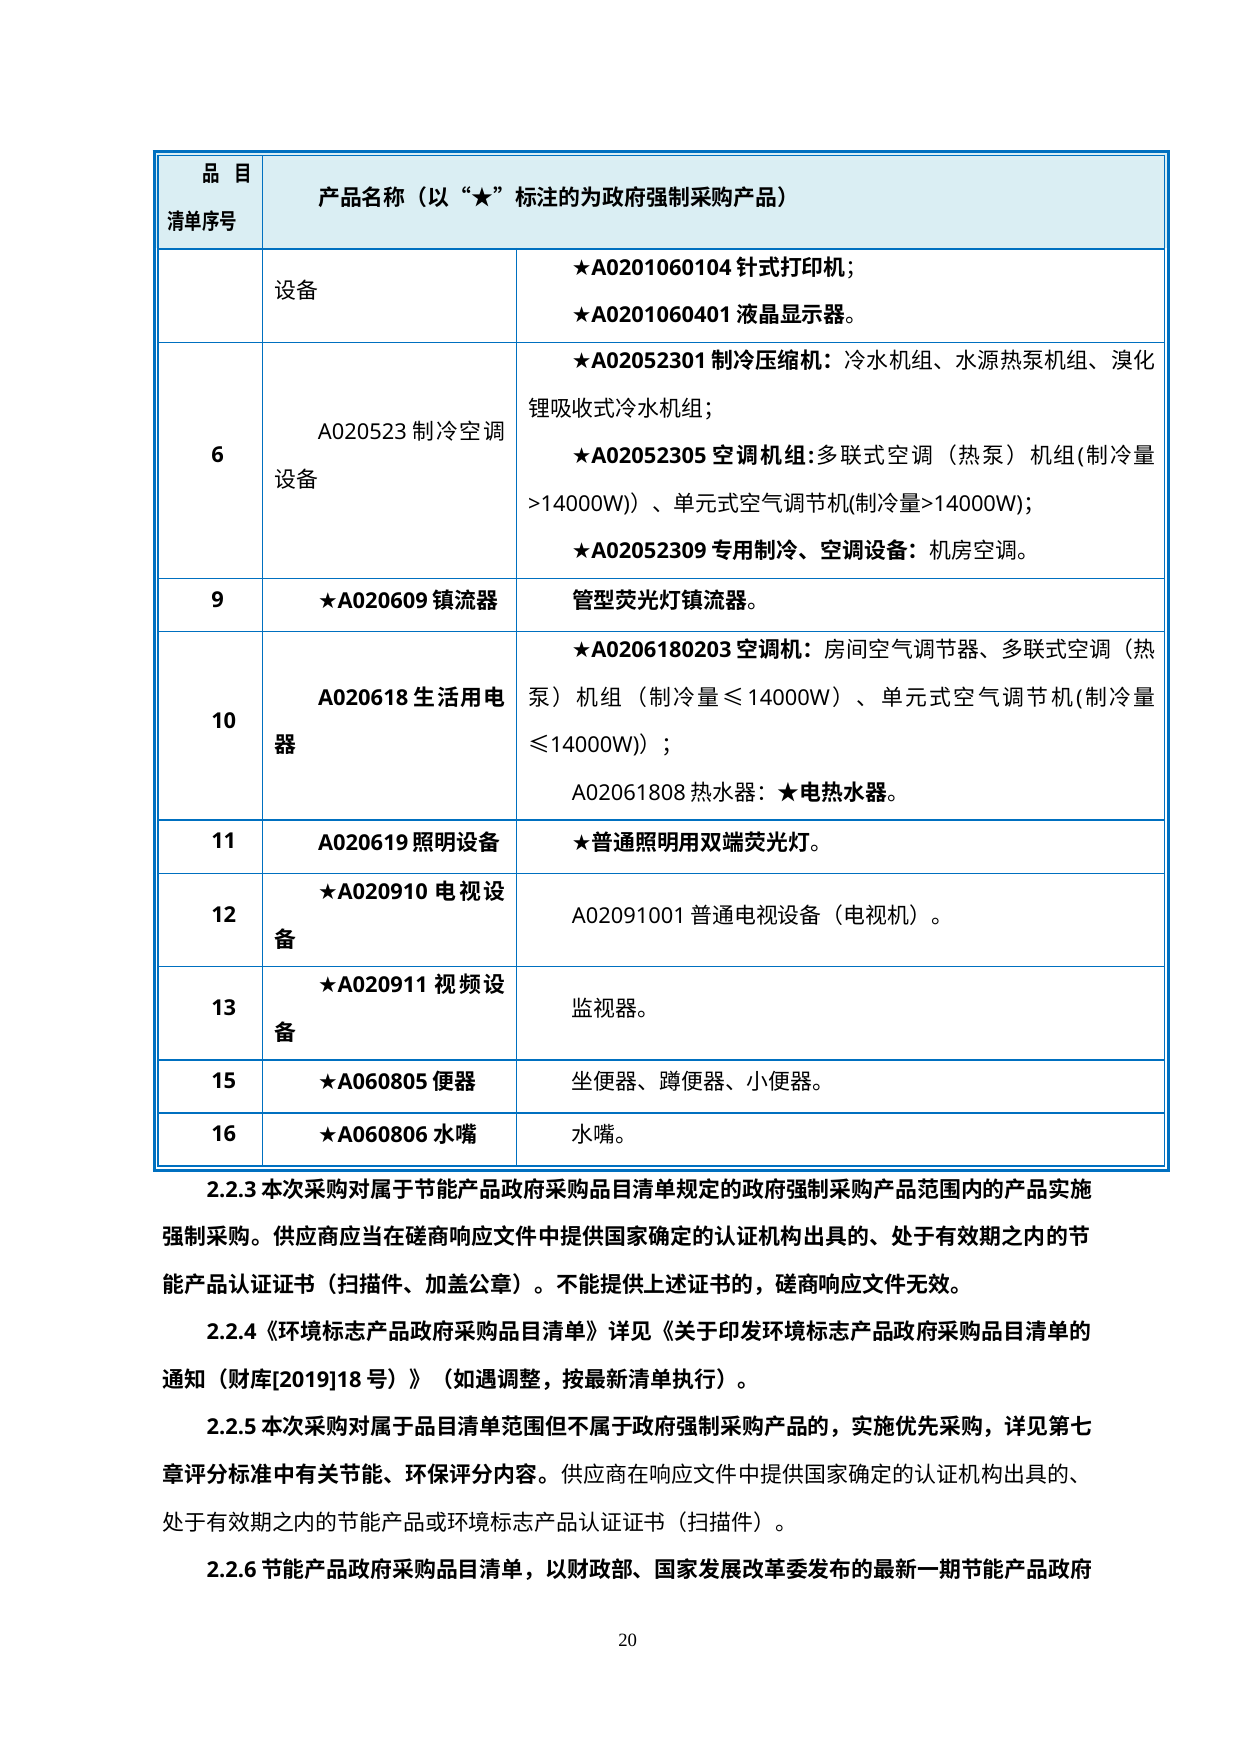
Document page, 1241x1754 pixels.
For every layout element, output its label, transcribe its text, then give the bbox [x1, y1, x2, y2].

table_cell ★A060805便器 [263, 1061, 516, 1112]
table_cell ★A02052301制冷压缩机：冷水机组、水源热泵机组、溴化锂吸收式冷水机组； ★A02052305空调机组:多联式空调（热泵）机组(制冷量>14000W)）、单元式空气调节机(制冷量>14000W)； ★A02052309专用制冷、空调设备：机房空调。 [517, 343, 1164, 577]
table_cell ★A0206180203空调机：房间空气调节器、多联式空调（热泵）机组（制冷量≤14000W）、单元式空气调节机(制冷量≤14000W)）； A02061808热水器：★电热水器。 [517, 632, 1164, 819]
table_cell 坐便器、蹲便器、小便器。 [517, 1061, 1164, 1112]
table_cell 13 [159, 967, 262, 1059]
table_cell ★A020911视频设备 [263, 967, 516, 1059]
text 2.2.3本次采购对属于节能产品政府采购品目清单规定的政府强制采购产品范围内的产品实施强制采购。供应商应当在磋商响应文件中提供国家确定的认证机构出具的、处于有效期之内的节能产品认证证书（扫描件、加盖公章）。不能提供上述证书的，磋商响应文件无效。 [162, 1172, 1093, 1298]
table_cell A020106输入输出设备 [263, 250, 516, 341]
table_cell 水嘴。 [517, 1114, 1164, 1165]
table_cell 15 [159, 1061, 262, 1112]
table_cell ★A020609镇流器 [263, 579, 516, 631]
table_cell A02091001普通电视设备（电视机）。 [517, 874, 1164, 966]
text 2.2.4《环境标志产品政府采购品目清单》详见《关于印发环境标志产品政府采购品目清单的通知（财库[2019]18号）》（如遇调整，按最新清单执行）。 [162, 1314, 1093, 1393]
table_cell 2 [159, 250, 262, 341]
table_cell 10 [159, 632, 262, 819]
table_cell 11 [159, 821, 262, 872]
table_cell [517, 250, 1164, 341]
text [162, 1552, 1093, 1584]
table_cell 9 [159, 579, 262, 631]
table_cell ★A020910电视设备 [263, 874, 516, 966]
table_cell A020618生活用电器 [263, 632, 516, 819]
table_cell ★A060806 水嘴 [263, 1114, 516, 1165]
table_cell 16 [159, 1114, 262, 1165]
table_header 产品名称（以“★”标注的为政府强制采购产品） [263, 156, 1164, 248]
table_cell 6 [159, 343, 262, 577]
table_cell ★普通照明用双端荧光灯。 [517, 821, 1164, 872]
table_cell 管型荧光灯镇流器。 [517, 579, 1164, 631]
table_header 品目清单序号 [159, 156, 262, 248]
table_cell A020523制冷空调设备 [263, 343, 516, 577]
table_cell A020619照明设备 [263, 821, 516, 872]
table_cell 监视器。 [517, 967, 1164, 1059]
text 2.2.5本次采购对属于品目清单范围但不属于政府强制采购产品的，实施优先采购，详见第七章评分标准中有关节能、环保评分内容。供应商在响应文件中提供国家确定的认证机构出具的、处于有效期之内的节能产品或环境标志产品认证证书（扫描件）。 [162, 1409, 1093, 1536]
table_cell 12 [159, 874, 262, 966]
